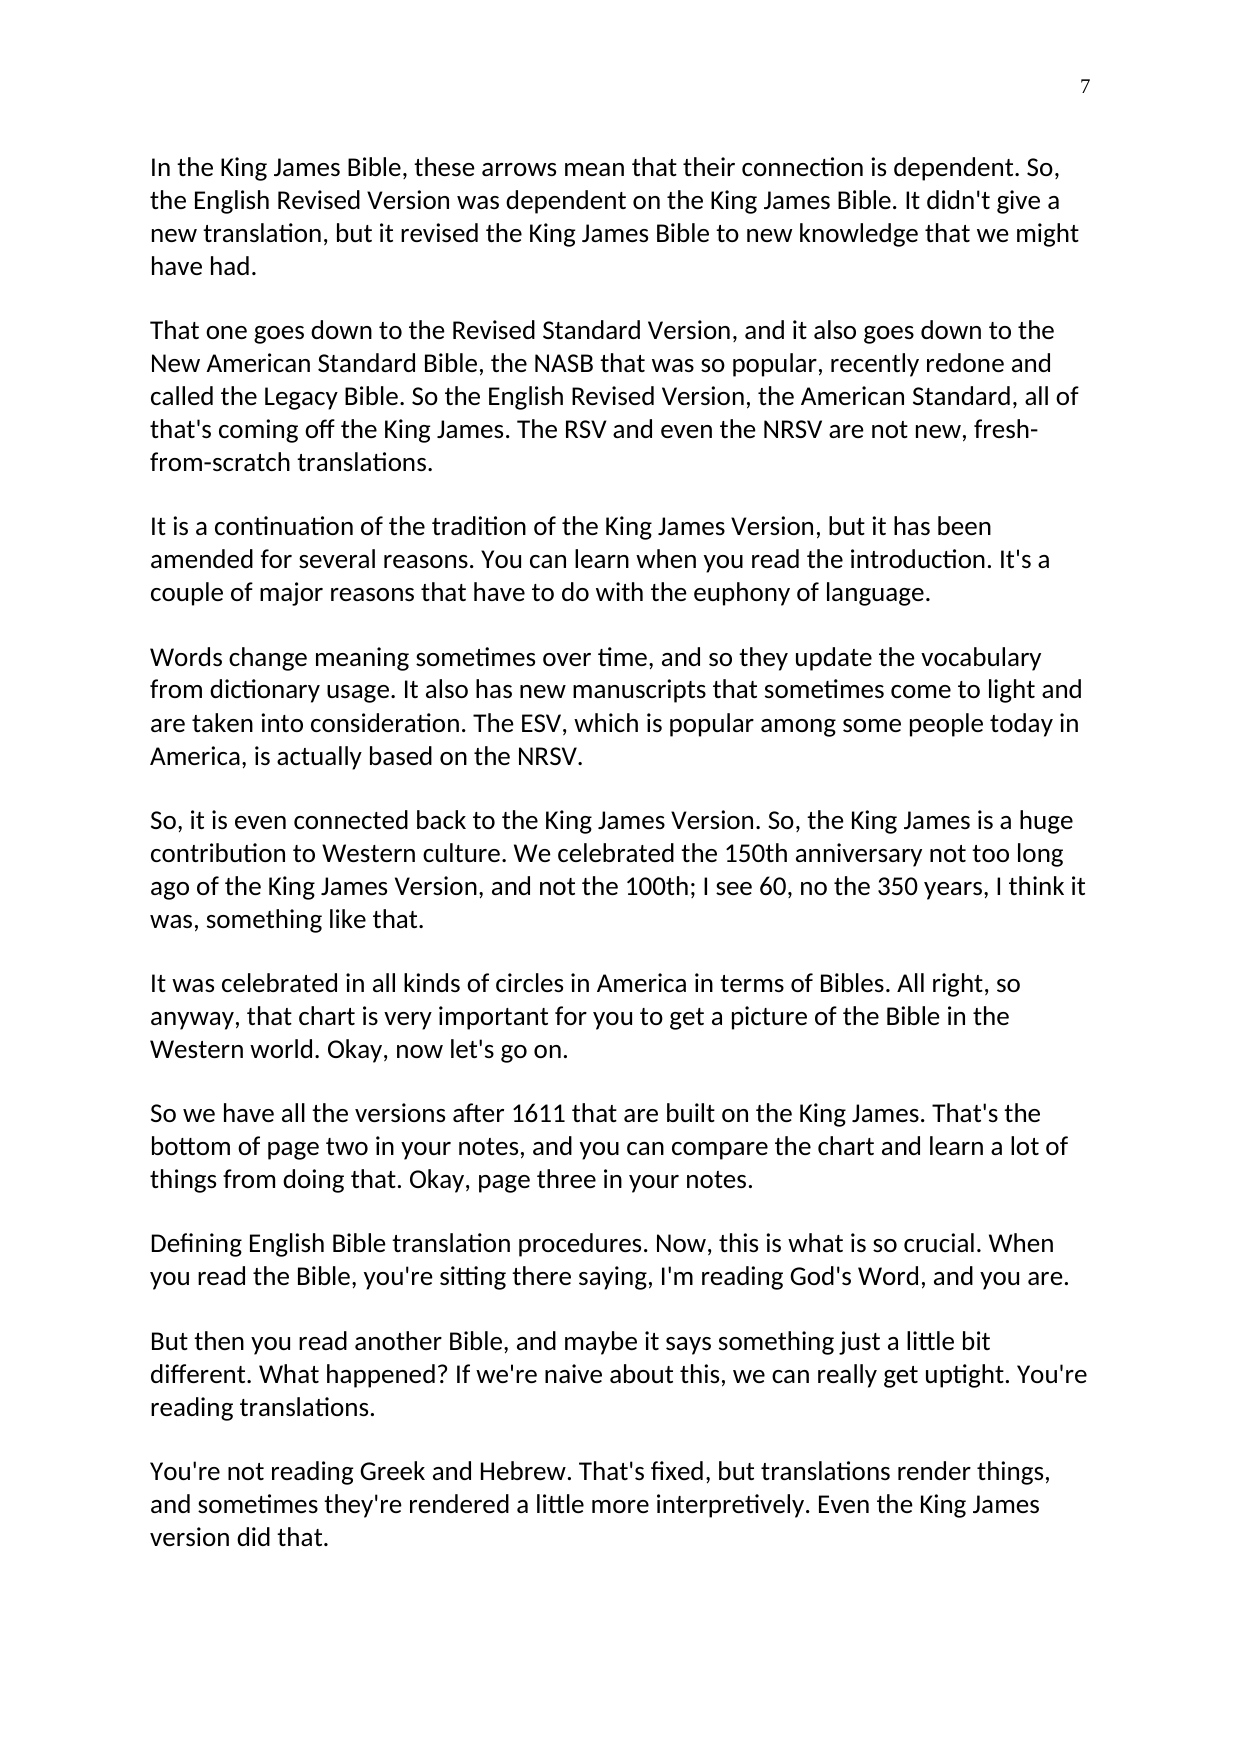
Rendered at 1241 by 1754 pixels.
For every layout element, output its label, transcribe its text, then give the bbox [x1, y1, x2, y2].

text So, it is even connected back to the King James Version. So, the King James is a huge contribution to Western culture. We celebrated the 150th anniversary not too long ago of the King James Version, and not the 100th; I see 60, no the 350 years, I think it was, something like that. [150, 803, 1090, 935]
text Defining English Bible translation procedures. Now, this is what is so crucial. When you read the Bible, you're sitting there saying, I'm reading God's Word, and you are. [150, 1227, 1090, 1293]
text It was celebrated in all kinds of circles in America in terms of Bibles. All right, so anyway, that chart is very important for you to get a picture of the Bible in the Western world. Okay, now let's go on. [150, 966, 1090, 1065]
text In the King James Bible, these arrows mean that their connection is dependent. So, the English Revised Version was dependent on the King James Bible. It didn't give a new translation, but it revised the King James Bible to new knowledge that we might have had. [150, 150, 1090, 282]
text It is a continuation of the tradition of the King James Version, but it has been amended for several reasons. You can learn when you read the introduction. It's a couple of major reasons that have to do with the euphony of language. [150, 509, 1090, 608]
text But then you read another Bible, and maybe it says something just a little bit different. What happened? If we're naive about this, we can really get uptight. You're reading translations. [150, 1324, 1090, 1423]
text You're not reading Greek and Hebrew. That's fixed, but translations render things, and sometimes they're rendered a little more interpretively. Even the King James version did that. [150, 1454, 1090, 1553]
text That one goes down to the Revised Standard Version, and it also goes down to the New American Standard Bible, the NASB that was so popular, recently redone and called the Legacy Bible. So the English Revised Version, the American Standard, all of that's coming off the King James. The RSV and even the NRSV are not new, fresh-from-scratch translations. [150, 313, 1090, 478]
text So we have all the versions after 1611 that are built on the King James. That's the bottom of page two in your notes, and you can compare the chart and learn a lot of things from doing that. Okay, page three in your notes. [150, 1096, 1090, 1195]
text Words change meaning sometimes over time, and so they update the vocabulary from dictionary usage. It also has new manuscripts that sometimes come to light and are taken into consideration. The ESV, which is popular among some people today in America, is actually based on the NRSV. [150, 640, 1090, 772]
